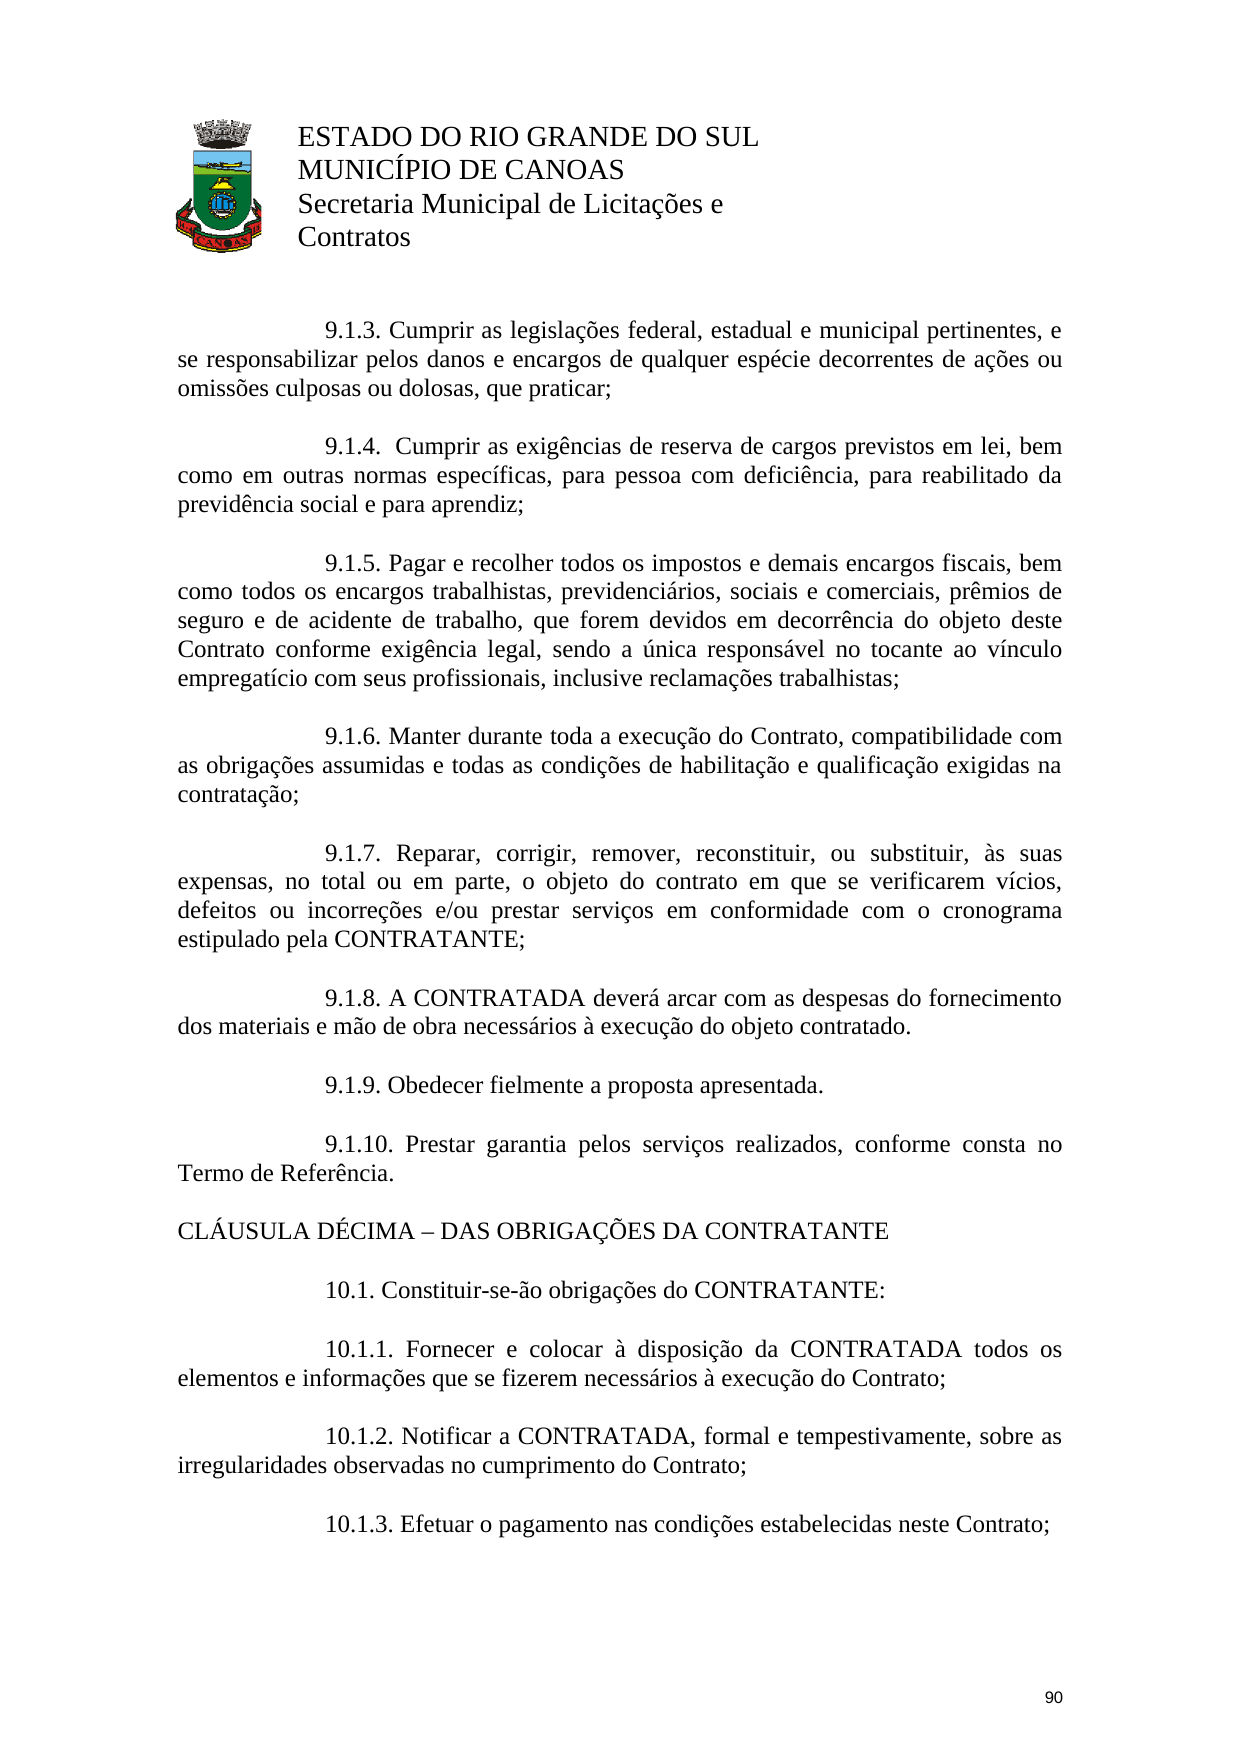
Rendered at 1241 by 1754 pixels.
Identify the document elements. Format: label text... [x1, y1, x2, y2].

picture [175, 119, 262, 253]
text CLÁUSULA DÉCIMA – DAS OBRIGAÇÕES DA CONTRATANTE [177, 1216, 1063, 1245]
text 9.1.3. Cumprir as legislações federal, estadual e municipal pertinentes, e se responsabilizar pelos danos e encargos de qualquer espécie decorrentes de ações ou omissões culposas ou dolosas, que praticar; [177, 315, 1063, 401]
text 9.1.8. A CONTRATADA deverá arcar com as despesas do fornecimento dos materiais e mão de obra necessários à execução do objeto contratado. [177, 983, 1063, 1040]
text 9.1.9. Obedecer fielmente a proposta apresentada. [177, 1070, 1063, 1099]
text 9.1.4. Cumprir as exigências de reserva de cargos previstos em lei, bem como em outras normas específicas, para pessoa com deficiência, para reabilitado da previdência social e para aprendiz; [177, 431, 1063, 518]
text 9.1.5. Pagar e recolher todos os impostos e demais encargos fiscais, bem como todos os encargos trabalhistas, previdenciários, sociais e comerciais, prêmios de seguro e de acidente de trabalho, que forem devidos em decorrência do objeto deste Contrato conforme exigência legal, sendo a única responsável no tocante ao vínculo empregatício com seus profissionais, inclusive reclamações trabalhistas; [177, 548, 1063, 691]
text 9.1.10. Prestar garantia pelos serviços realizados, conforme consta no Termo de Referência. [177, 1129, 1063, 1186]
text 9.1.6. Manter durante toda a execução do Contrato, compatibilidade com as obrigações assumidas e todas as condições de habilitação e qualificação exigidas na contratação; [177, 721, 1063, 808]
text 10.1.1. Fornecer e colocar à disposição da CONTRATADA todos os elementos e informações que se fizerem necessários à execução do Contrato; [177, 1334, 1063, 1391]
text 10.1.3. Efetuar o pagamento nas condições estabelecidas neste Contrato; [177, 1509, 1063, 1538]
text 9.1.7. Reparar, corrigir, remover, reconstituir, ou substituir, às suas expensas, no total ou em parte, o objeto do contrato em que se verificarem vícios, defeitos ou incorreções e/ou prestar serviços em conformidade com o cronograma estipulado pela CONTRATANTE; [177, 838, 1063, 953]
text 10.1. Constituir-se-ão obrigações do CONTRATANTE: [177, 1275, 1063, 1304]
text 10.1.2. Notificar a CONTRATADA, formal e tempestivamente, sobre as irregularidades observadas no cumprimento do Contrato; [177, 1421, 1063, 1479]
